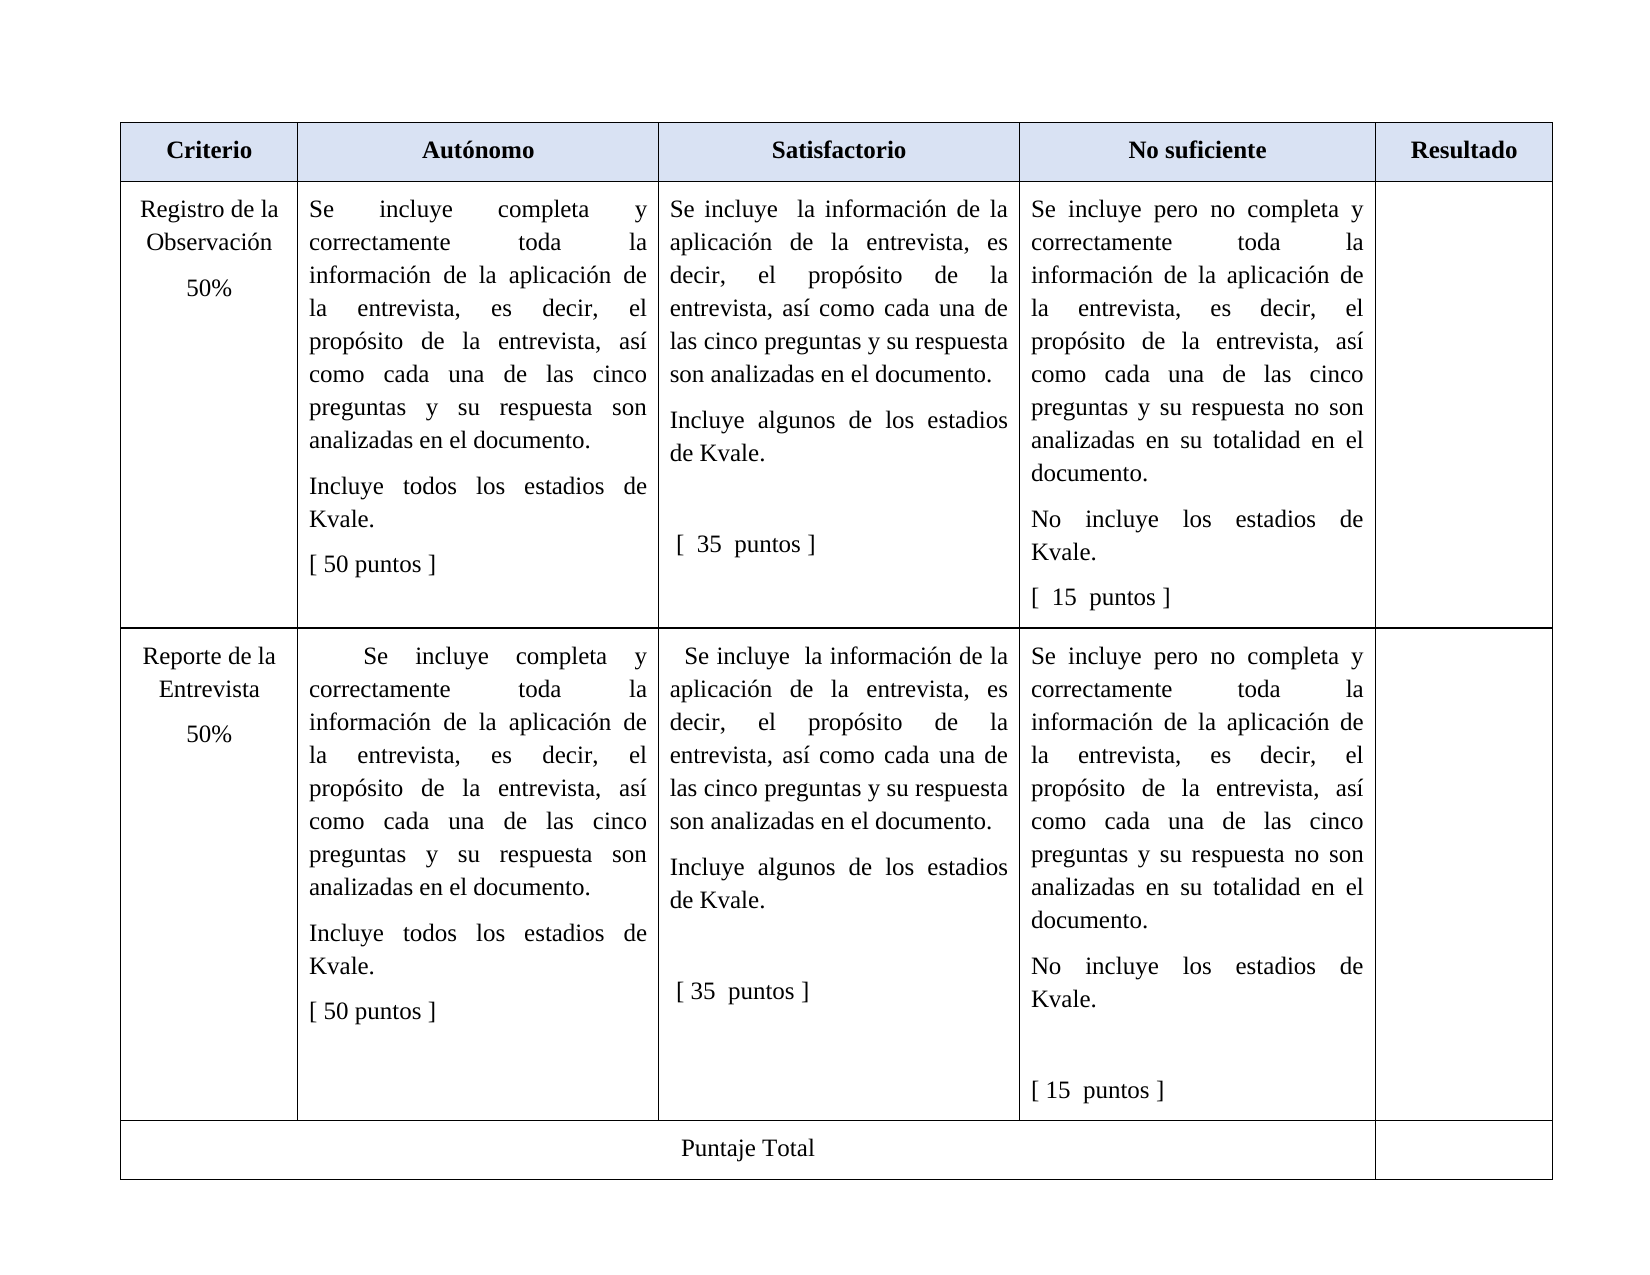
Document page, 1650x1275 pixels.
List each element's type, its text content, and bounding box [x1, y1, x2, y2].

table_header Satisfactorio [659, 123, 1019, 181]
table_cell Se incluye la información de la aplicación de la entrevista, es decir, el propósito de la entrevista, así como cada una de las cinco preguntas y su respuesta son analizadas en el documento. Incluye algunos de los estadios de Kvale. [ 35 puntos ] [659, 629, 1019, 1120]
table_cell Reporte de la Entrevista 50% [121, 629, 297, 1120]
table_cell Se incluye completa y correctamente toda la información de la aplicación de la entrevista, es decir, el propósito de la entrevista, así como cada una de las cinco preguntas y su respuesta son analizadas en el documento. Incluye todos los estadios de Kvale. [ 50 puntos ] [298, 182, 658, 627]
table_cell [1376, 629, 1552, 1120]
table_cell Registro de la Observación 50% [121, 182, 297, 627]
table_cell [1376, 1121, 1552, 1179]
table_cell Se incluye pero no completa y correctamente toda la información de la aplicación de la entrevista, es decir, el propósito de la entrevista, así como cada una de las cinco preguntas y su respuesta no son analizadas en su totalidad en el documento. No incluye los estadios de Kvale. [ 15 puntos ] [1020, 629, 1375, 1120]
table_cell Puntaje Total [121, 1121, 1375, 1179]
table_cell Se incluye la información de la aplicación de la entrevista, es decir, el propósito de la entrevista, así como cada una de las cinco preguntas y su respuesta son analizadas en el documento. Incluye algunos de los estadios de Kvale. [ 35 puntos ] [659, 182, 1019, 627]
table_header Resultado [1376, 123, 1552, 181]
table_cell [1376, 182, 1552, 627]
table_cell Se incluye pero no completa y correctamente toda la información de la aplicación de la entrevista, es decir, el propósito de la entrevista, así como cada una de las cinco preguntas y su respuesta no son analizadas en su totalidad en el documento. No incluye los estadios de Kvale. [ 15 puntos ] [1020, 182, 1375, 627]
table_cell Se incluye completa y correctamente toda la información de la aplicación de la entrevista, es decir, el propósito de la entrevista, así como cada una de las cinco preguntas y su respuesta son analizadas en el documento. Incluye todos los estadios de Kvale. [ 50 puntos ] [298, 629, 658, 1120]
table_header Criterio [121, 123, 297, 181]
table_header No suficiente [1020, 123, 1375, 181]
table_header Autónomo [298, 123, 658, 181]
